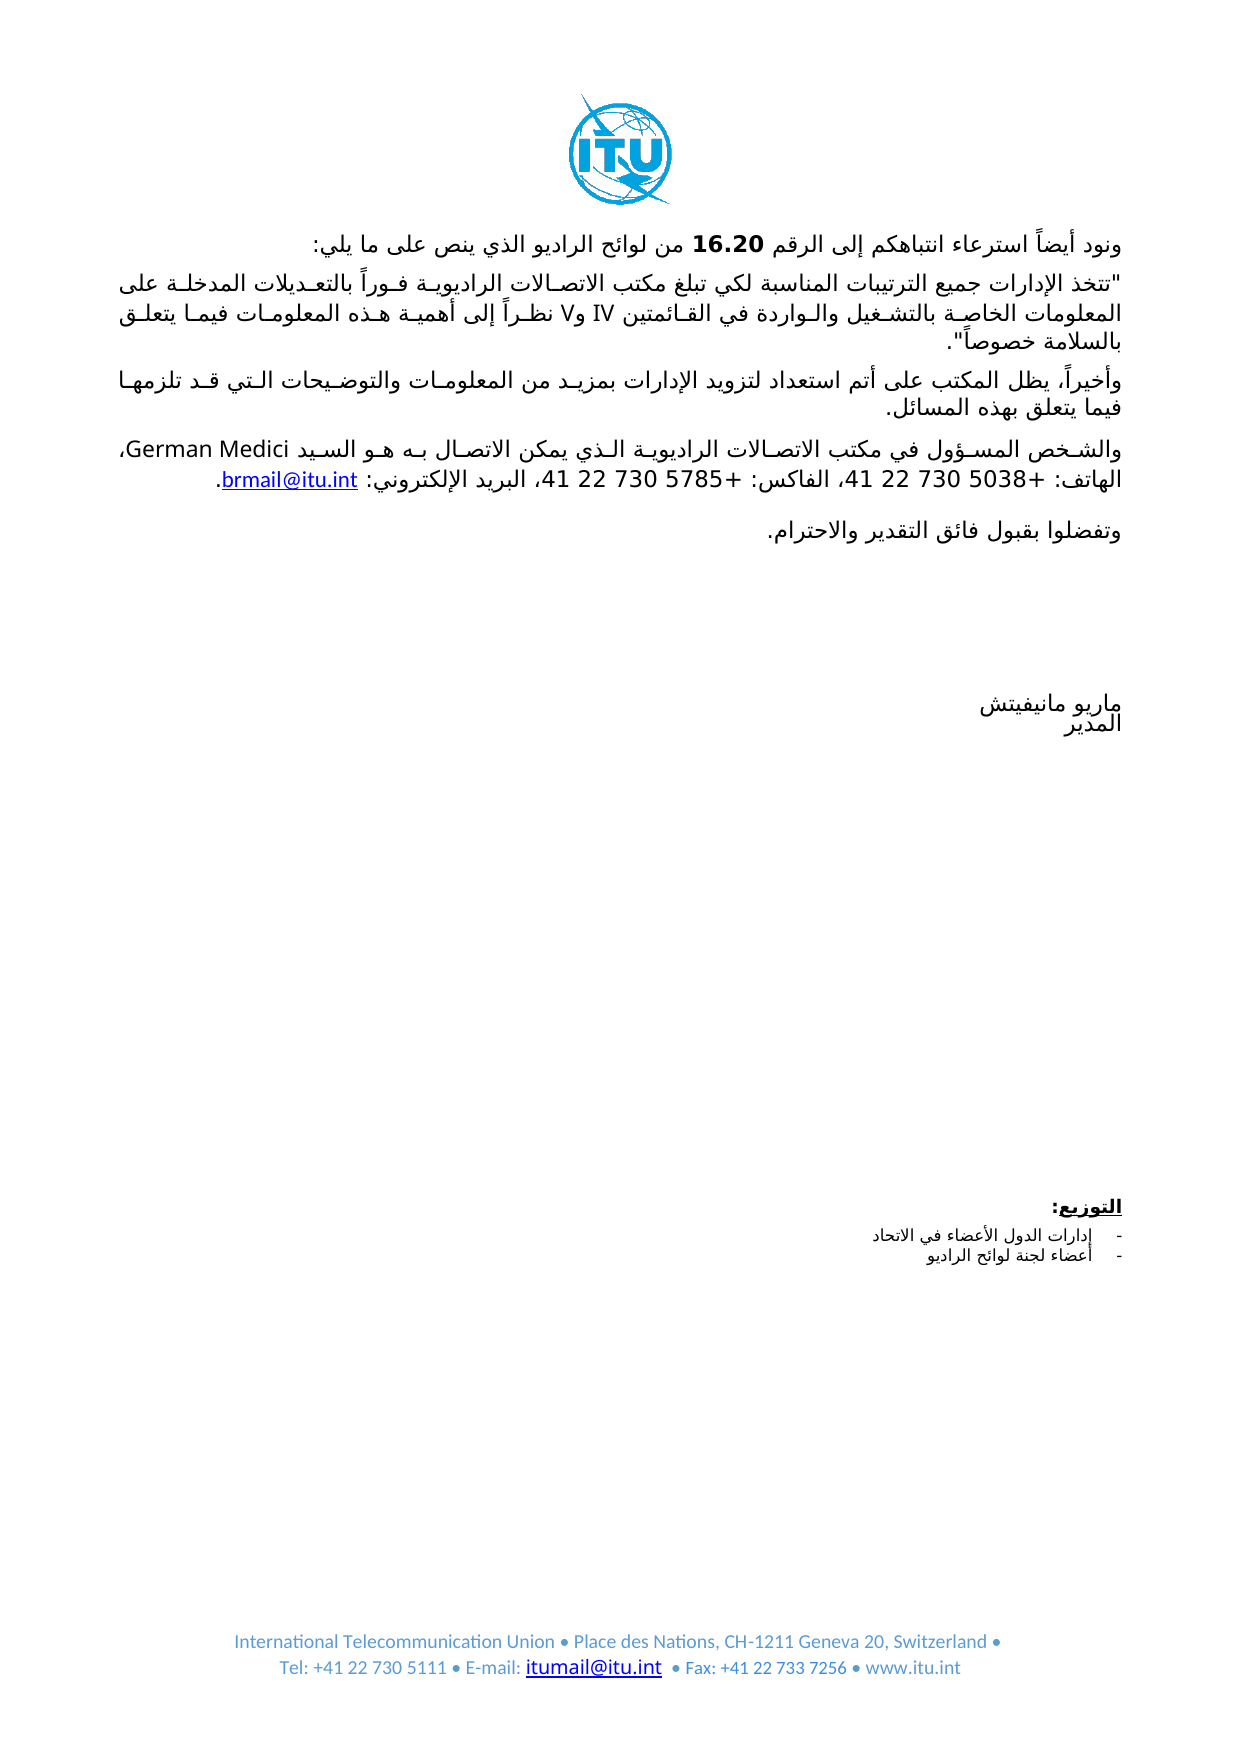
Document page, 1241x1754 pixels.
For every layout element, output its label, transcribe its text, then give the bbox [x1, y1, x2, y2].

text - أعضاء لجنة لوائح الراديو [1000, 1250, 1122, 1265]
text - إدارات الدول الأعضاء في الاتحاد [118, 1229, 1012, 1244]
text والشخص المسؤول في مكتب الاتصالات الراديوية الذي يمكن الاتصال به هو السيد German Medici، الهاتف: +41 22 730 5038، الفاكس: +41 22 730 5785، البريد الإلكتروني: brmail@itu.int. [118, 433, 1122, 493]
text وتفضلوا بقبول فائق التقدير والاحترام. [118, 518, 1122, 544]
picture [553, 86, 687, 219]
text التوزيع: [118, 1199, 1110, 1217]
text ماريو مانيفيتش المدير [118, 694, 1122, 737]
text ونود أيضاً استرعاء انتباهكم إلى الرقم 16.20 من لوائح الراديو الذي ينص على ما يلي: [118, 231, 1122, 258]
text - أعضاء لجنة لوائح الراديو [118, 1250, 963, 1265]
text وأخيراً، يظل المكتب على أتم استعداد لتزويد الإدارات بمزيد من المعلومات والتوضيحات التي قد تلزمها فيما يتعلق بهذه المسائل. [118, 368, 1122, 421]
text "تتخذ الإدارات جميع الترتيبات المناسبة لكي تبلغ مكتب الاتصالات الراديوية فوراً بالتعديلات المدخلة على المعلومات الخاصة بالتشغيل والواردة في القائمتين IV وV نظراً إلى أهمية هذه المعلومات فيما يتعلق بالسلامة خصوصاً". [118, 271, 1122, 355]
